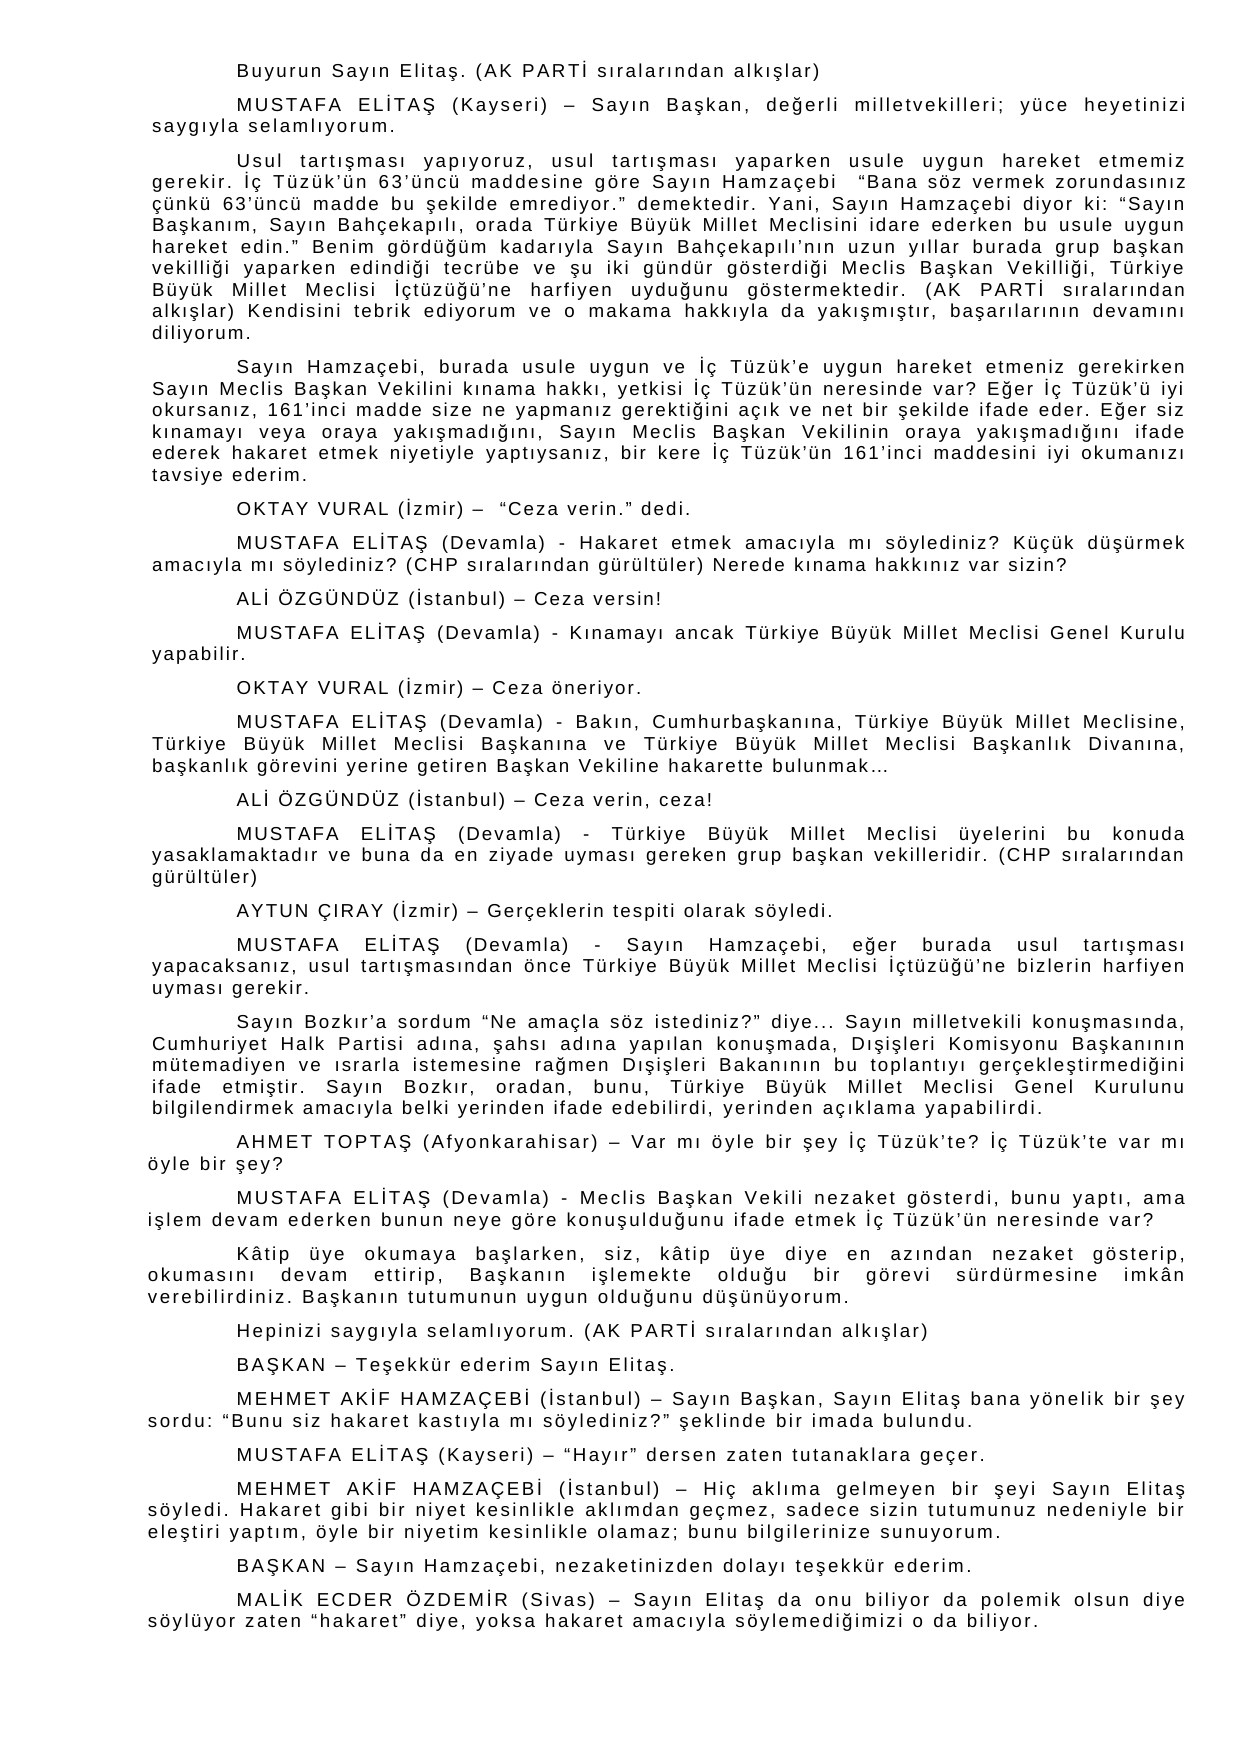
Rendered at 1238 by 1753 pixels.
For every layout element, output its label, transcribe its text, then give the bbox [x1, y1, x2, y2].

text MUSTAFA ELİTAŞ (Kayseri) – “Hayır” dersen zaten tutanaklara geçer. [148, 1443, 1186, 1465]
text MEHMET AKİF HAMZAÇEBİ (İstanbul) – Sayın Başkan, Sayın Elitaş bana yönelik bir şey sordu: “Bunu siz hakaret kastıyla mı söylediniz?” şeklinde bir imada bulundu. [148, 1388, 1186, 1431]
text MUSTAFA ELİTAŞ (Devamla) - Kınamayı ancak Türkiye Büyük Millet Meclisi Genel Kurulu yapabilir. [152, 622, 1186, 665]
text Hepinizi saygıyla selamlıyorum. (AK PARTİ sıralarından alkışlar) [148, 1320, 1186, 1341]
text AYTUN ÇIRAY (İzmir) – Gerçeklerin tespiti olarak söyledi. [152, 900, 1186, 921]
text MEHMET AKİF HAMZAÇEBİ (İstanbul) – Hiç aklıma gelmeyen bir şeyi Sayın Elitaş söyledi. Hakaret gibi bir niyet kesinlikle aklımdan geçmez, sadece sizin tutumunuz nedeniyle bir eleştiri yaptım, öyle bir niyetim kesinlikle olamaz; bunu bilgilerinize sunuyorum. [148, 1477, 1186, 1542]
text MUSTAFA ELİTAŞ (Devamla) - Hakaret etmek amacıyla mı söylediniz? Küçük düşürmek amacıyla mı söylediniz? (CHP sıralarından gürültüler) Nerede kınama hakkınız var sizin? [152, 532, 1186, 575]
text OKTAY VURAL (İzmir) – “Ceza verin.” dedi. [152, 498, 1186, 519]
text BAŞKAN – Teşekkür ederim Sayın Elitaş. [148, 1354, 1186, 1375]
text MUSTAFA ELİTAŞ (Devamla) - Meclis Başkan Vekili nezaket gösterdi, bunu yaptı, ama işlem devam ederken bunun neye göre konuşulduğunu ifade etmek İç Tüzük’ün neresinde var? [148, 1187, 1186, 1230]
text BAŞKAN – Sayın Hamzaçebi, nezaketinizden dolayı teşekkür ederim. [148, 1555, 1186, 1576]
text MUSTAFA ELİTAŞ (Devamla) - Bakın, Cumhurbaşkanına, Türkiye Büyük Millet Meclisine, Türkiye Büyük Millet Meclisi Başkanına ve Türkiye Büyük Millet Meclisi Başkanlık Divanına, başkanlık görevini yerine getiren Başkan Vekiline hakarette bulunmak… [152, 711, 1186, 776]
text AHMET TOPTAŞ (Afyonkarahisar) – Var mı öyle bir şey İç Tüzük’te? İç Tüzük’te var mı öyle bir şey? [148, 1131, 1186, 1174]
text MUSTAFA ELİTAŞ (Devamla) - Sayın Hamzaçebi, eğer burada usul tartışması yapacaksanız, usul tartışmasından önce Türkiye Büyük Millet Meclisi İçtüzüğü’ne bizlerin harfiyen uyması gerekir. [152, 934, 1186, 998]
text Buyurun Sayın Elitaş. (AK PARTİ sıralarından alkışlar) [152, 60, 1186, 81]
text Usul tartışması yapıyoruz, usul tartışması yaparken usule uygun hareket etmemiz gerekir. İç Tüzük’ün 63’üncü maddesine göre Sayın Hamzaçebi “Bana söz vermek zorundasınız çünkü 63’üncü madde bu şekilde emrediyor.” demektedir. Yani, Sayın Hamzaçebi diyor ki: “Sayın Başkanım, Sayın Bahçekapılı, orada Türkiye Büyük Millet Meclisini idare ederken bu usule uygun hareket edin.” Benim gördüğüm kadarıyla Sayın Bahçekapılı’nın uzun yıllar burada grup başkan vekilliği yaparken edindiği tecrübe ve şu iki gündür gösterdiği Meclis Başkan Vekilliği, Türkiye Büyük Millet Meclisi İçtüzüğü’ne harfiyen uyduğunu göstermektedir. (AK PARTİ sıralarından alkışlar) Kendisini tebrik ediyorum ve o makama hakkıyla da yakışmıştır, başarılarının devamını diliyorum. [152, 149, 1186, 343]
text MALİK ECDER ÖZDEMİR (Sivas) – Sayın Elitaş da onu biliyor da polemik olsun diye söylüyor zaten “hakaret” diye, yoksa hakaret amacıyla söylemediğimizi o da biliyor. [148, 1589, 1186, 1632]
text MUSTAFA ELİTAŞ (Kayseri) – Sayın Başkan, değerli milletvekilleri; yüce heyetinizi saygıyla selamlıyorum. [152, 94, 1186, 137]
text Sayın Hamzaçebi, burada usule uygun ve İç Tüzük’e uygun hareket etmeniz gerekirken Sayın Meclis Başkan Vekilini kınama hakkı, yetkisi İç Tüzük’ün neresinde var? Eğer İç Tüzük’ü iyi okursanız, 161’inci madde size ne yapmanız gerektiğini açık ve net bir şekilde ifade eder. Eğer siz kınamayı veya oraya yakışmadığını, Sayın Meclis Başkan Vekilinin oraya yakışmadığını ifade ederek hakaret etmek niyetiyle yaptıysanız, bir kere İç Tüzük’ün 161’inci maddesini iyi okumanızı tavsiye ederim. [152, 356, 1186, 485]
text Sayın Bozkır’a sordum “Ne amaçla söz istediniz?” diye... Sayın milletvekili konuşmasında, Cumhuriyet Halk Partisi adına, şahsı adına yapılan konuşmada, Dışişleri Komisyonu Başkanının mütemadiyen ve ısrarla istemesine rağmen Dışişleri Bakanının bu toplantıyı gerçekleştirmediğini ifade etmiştir. Sayın Bozkır, oradan, bunu, Türkiye Büyük Millet Meclisi Genel Kurulunu bilgilendirmek amacıyla belki yerinden ifade edebilirdi, yerinden açıklama yapabilirdi. [152, 1011, 1186, 1119]
text Kâtip üye okumaya başlarken, siz, kâtip üye diye en azından nezaket gösterip, okumasını devam ettirip, Başkanın işlemekte olduğu bir görevi sürdürmesine imkân verebilirdiniz. Başkanın tutumunun uygun olduğunu düşünüyorum. [148, 1242, 1186, 1307]
text ALİ ÖZGÜNDÜZ (İstanbul) – Ceza verin, ceza! [152, 788, 1186, 810]
text ALİ ÖZGÜNDÜZ (İstanbul) – Ceza versin! [152, 587, 1186, 609]
text OKTAY VURAL (İzmir) – Ceza öneriyor. [152, 677, 1186, 699]
text MUSTAFA ELİTAŞ (Devamla) - Türkiye Büyük Millet Meclisi üyelerini bu konuda yasaklamaktadır ve buna da en ziyade uyması gereken grup başkan vekilleridir. (CHP sıralarından gürültüler) [152, 822, 1186, 887]
